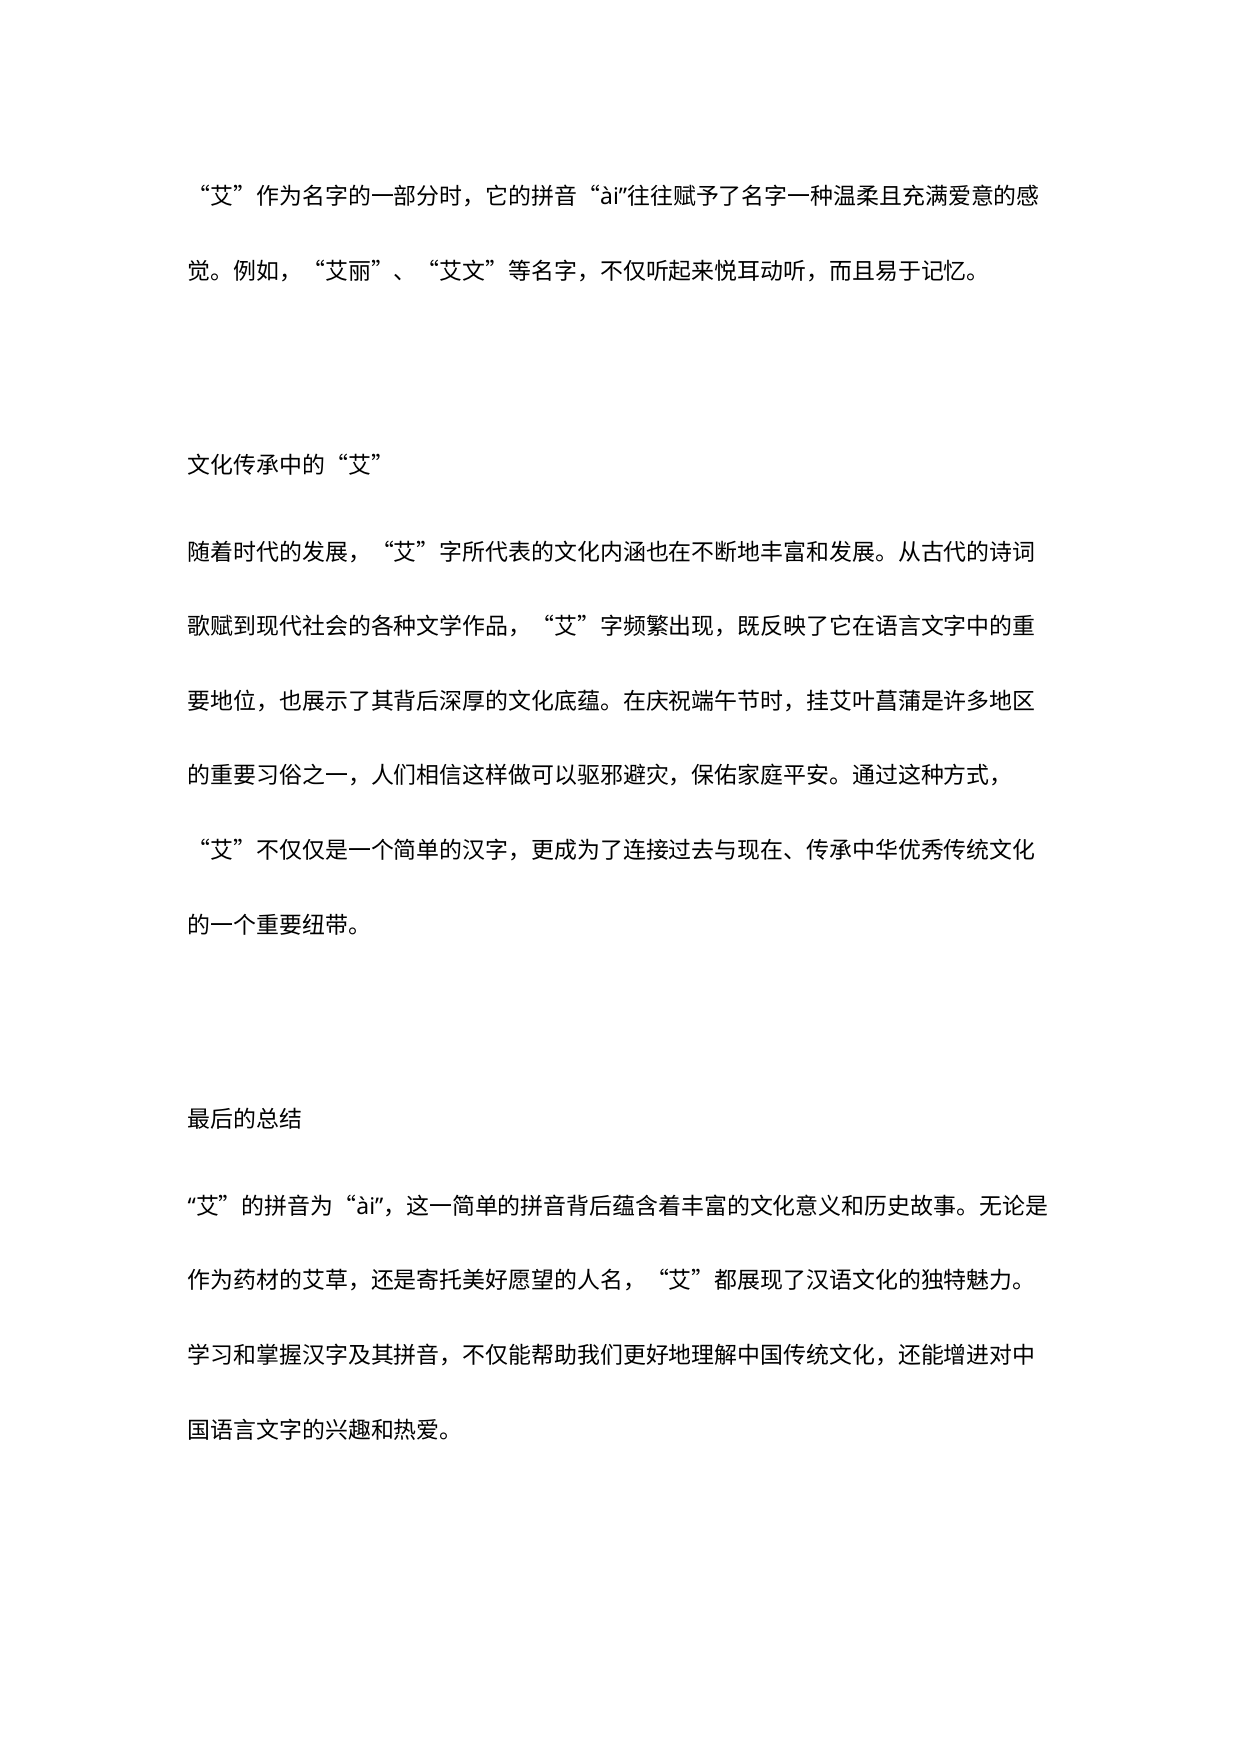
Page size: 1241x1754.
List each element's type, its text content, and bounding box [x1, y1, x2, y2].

text 随着时代的发展，“艾”字所代表的文化内涵也在不断地丰富和发展。从古代的诗词歌赋到现代社会的各种文学作品，“艾”字频繁出现，既反映了它在语言文字中的重要地位，也展示了其背后深厚的文化底蕴。在庆祝端午节时，挂艾叶菖蒲是许多地区的重要习俗之一，人们相信这样做可以驱邪避灾，保佑家庭平安。通过这种方式，“艾”不仅仅是一个简单的汉字，更成为了连接过去与现在、传承中华优秀传统文化的一个重要纽带。 [187, 517, 1053, 956]
text 文化传承中的“艾” [187, 431, 1053, 496]
text “艾”的拼音为“ài”，这一简单的拼音背后蕴含着丰富的文化意义和历史故事。无论是作为药材的艾草，还是寄托美好愿望的人名，“艾”都展现了汉语文化的独特魅力。学习和掌握汉字及其拼音，不仅能帮助我们更好地理解中国传统文化，还能增进对中国语言文字的兴趣和热爱。 [187, 1172, 1053, 1461]
text 最后的总结 [187, 1085, 1053, 1150]
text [187, 162, 1053, 302]
